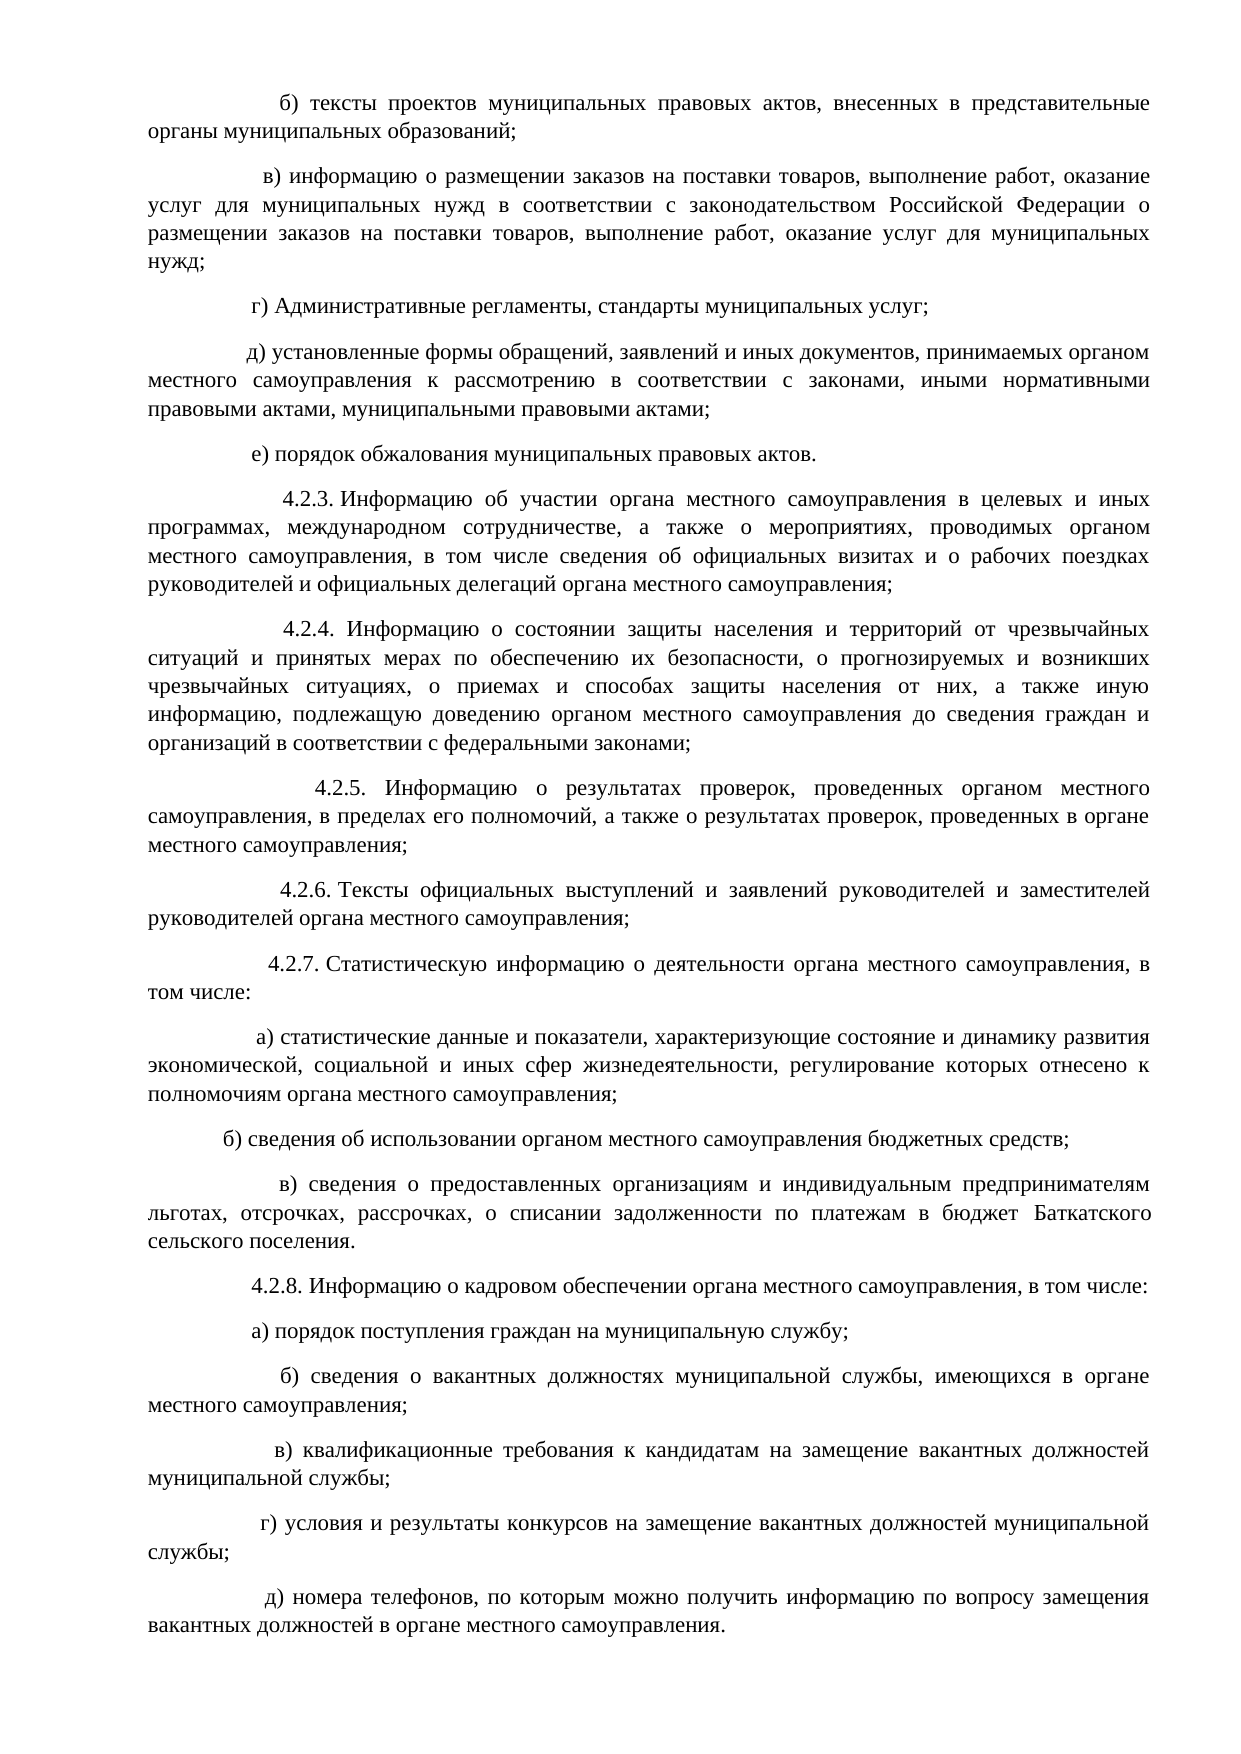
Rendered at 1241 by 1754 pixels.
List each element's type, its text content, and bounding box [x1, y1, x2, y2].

text е) порядок обжалования муниципальных правовых актов. [148, 440, 1152, 466]
text 4.2.7. Статистическую информацию о деятельности органа местного самоуправления, в том числе: [148, 949, 1152, 1004]
text 4.2.5. Информацию о результатах проверок, проведенных органом местного самоуправления, в пределах его полномочий, а также о результатах проверок, проведенных в органе местного самоуправления; [148, 774, 1152, 857]
text б) сведения об использовании органом местного самоуправления бюджетных средств; [148, 1125, 1152, 1151]
text 4.2.6. Тексты официальных выступлений и заявлений руководителей и заместителей руководителей органа местного самоуправления; [148, 876, 1152, 931]
text д) установленные формы обращений, заявлений и иных документов, принимаемых органом местного самоуправления к рассмотрению в соответствии с законами, иными нормативными правовыми актами, муниципальными правовыми актами; [148, 338, 1152, 421]
text б) тексты проектов муниципальных правовых актов, внесенных в представительные органы муниципальных образований; [148, 89, 1152, 143]
text г) Административные регламенты, стандарты муниципальных услуг; [148, 293, 1152, 319]
text д) номера телефонов, по которым можно получить информацию по вопросу замещения вакантных должностей в органе местного самоуправления. [148, 1583, 1152, 1638]
text в) сведения о предоставленных организациям и индивидуальным предпринимателям льготах, отсрочках, рассрочках, о списании задолженности по платежам в бюджет Баткатского сельского поселения. [148, 1170, 1152, 1253]
text б) сведения о вакантных должностях муниципальной службы, имеющихся в органе местного самоуправления; [148, 1362, 1152, 1417]
text 4.2.4. Информацию о состоянии защиты населения и территорий от чрезвычайных ситуаций и принятых мерах по обеспечению их безопасности, о прогнозируемых и возникших чрезвычайных ситуациях, о приемах и способах защиты населения от них, а также иную информацию, подлежащую доведению органом местного самоуправления до сведения граждан и организаций в соответствии с федеральными законами; [148, 615, 1152, 755]
text 4.2.8. Информацию о кадровом обеспечении органа местного самоуправления, в том числе: [148, 1272, 1152, 1298]
text а) статистические данные и показатели, характеризующие состояние и динамику развития экономической, социальной и иных сфер жизнедеятельности, регулирование которых отнесено к полномочиям органа местного самоуправления; [148, 1023, 1152, 1106]
text в) информацию о размещении заказов на поставки товаров, выполнение работ, оказание услуг для муниципальных нужд в соответствии с законодательством Российской Федерации о размещении заказов на поставки товаров, выполнение работ, оказание услуг для муниципальных нужд; [148, 162, 1152, 274]
text а) порядок поступления граждан на муниципальную службу; [148, 1317, 1152, 1344]
text 4.2.3. Информацию об участии органа местного самоуправления в целевых и иных программах, международном сотрудничестве, а также о мероприятиях, проводимых органом местного самоуправления, в том числе сведения об официальных визитах и о рабочих поездках руководителей и официальных делегаций органа местного самоуправления; [148, 485, 1152, 596]
text в) квалификационные требования к кандидатам на замещение вакантных должностей муниципальной службы; [148, 1436, 1152, 1491]
text г) условия и результаты конкурсов на замещение вакантных должностей муниципальной службы; [148, 1509, 1152, 1564]
